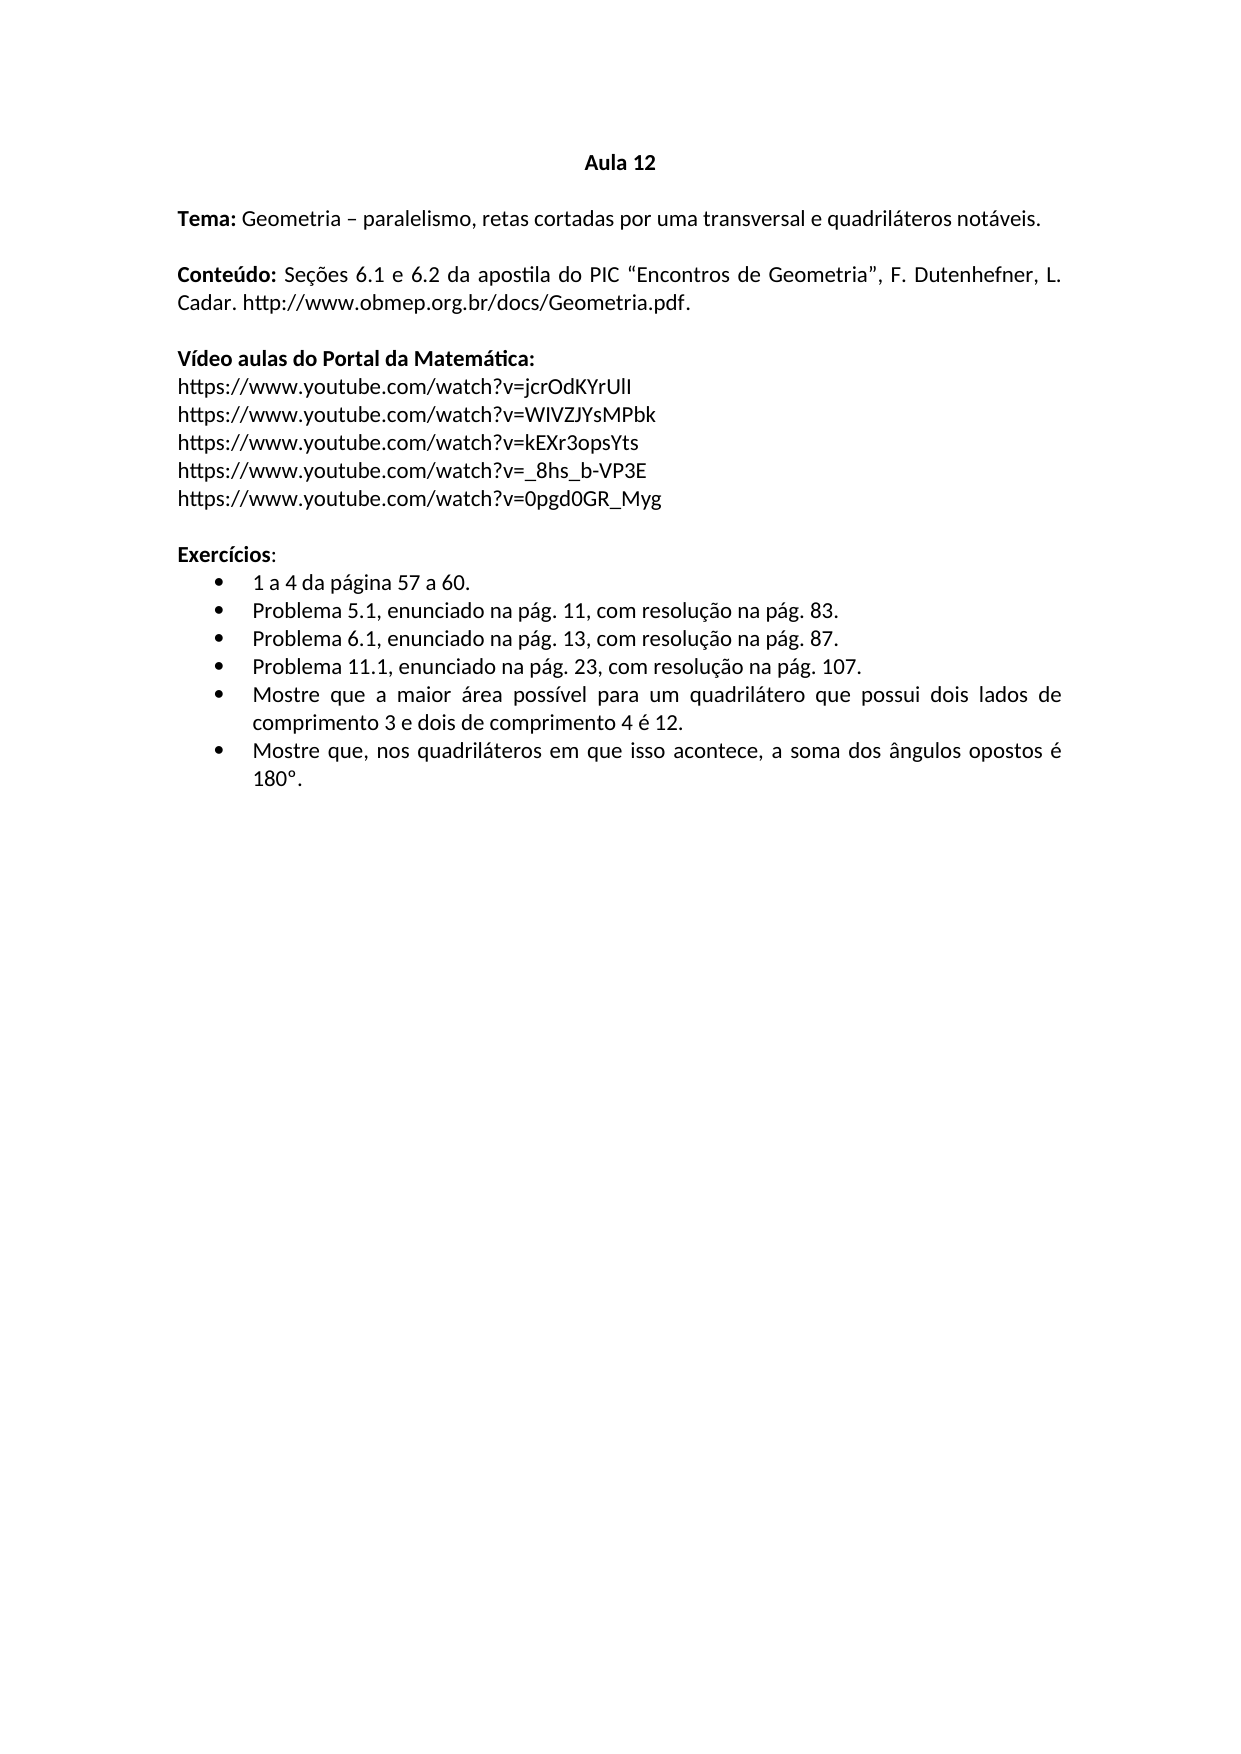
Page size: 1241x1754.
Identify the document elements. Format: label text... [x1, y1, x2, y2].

list Problema 5.1, enunciado na pág. 11, com resolução na pág. 83. [215, 596, 1063, 624]
text Aula 12 [177, 148, 1063, 176]
text https://www.youtube.com/watch?v=0pgd0GR_Myg [177, 484, 1063, 512]
text Vídeo aulas do Portal da Matemática: [177, 344, 1063, 372]
list Problema 11.1, enunciado na pág. 23, com resolução na pág. 107. [215, 652, 1063, 680]
text https://www.youtube.com/watch?v=_8hs_b-VP3E [177, 456, 1063, 484]
list Mostre que a maior área possível para um quadrilátero que possui dois lados de comprimento 3 e dois de comprimento 4 é 12. [215, 680, 1063, 736]
text https://www.youtube.com/watch?v=jcrOdKYrUlI [177, 372, 1063, 400]
text https://www.youtube.com/watch?v=WIVZJYsMPbk [177, 400, 1063, 428]
text Tema: Geometria – paralelismo, retas cortadas por uma transversal e quadriláteros notáveis. [177, 204, 1063, 232]
list Mostre que, nos quadriláteros em que isso acontece, a soma dos ângulos opostos é 180º. [215, 736, 1063, 792]
text Conteúdo: Seções 6.1 e 6.2 da apostila do PIC “Encontros de Geometria”, F. Dutenhefner, L. Cadar. http://www.obmep.org.br/docs/Geometria.pdf. [177, 260, 1063, 316]
list 1 a 4 da página 57 a 60. [215, 568, 1063, 596]
text Exercícios: [177, 540, 1063, 568]
text https://www.youtube.com/watch?v=kEXr3opsYts [177, 428, 1063, 456]
list Problema 6.1, enunciado na pág. 13, com resolução na pág. 87. [215, 624, 1063, 652]
